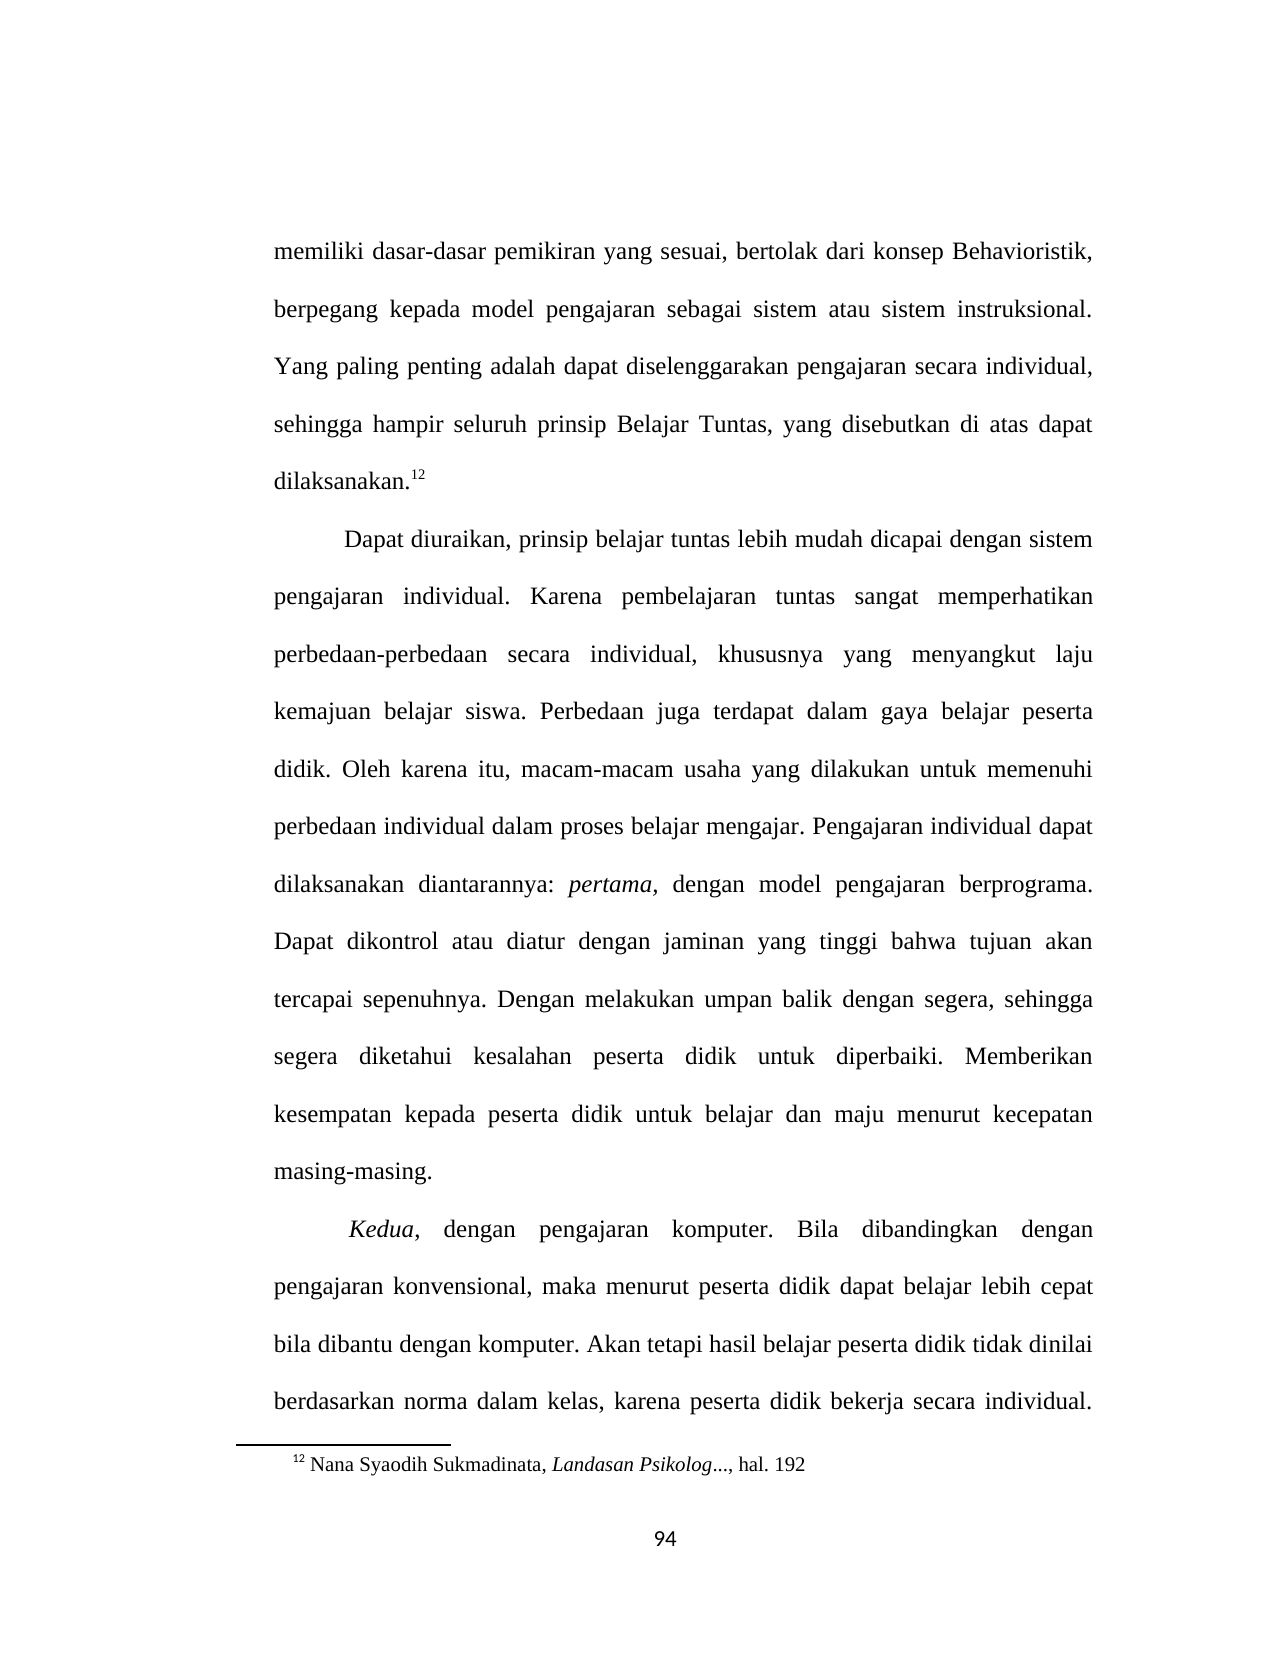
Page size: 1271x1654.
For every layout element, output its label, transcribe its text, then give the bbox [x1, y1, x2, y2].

text Dapat diuraikan, prinsip belajar tuntas lebih mudah dicapai dengan sistem pengajaran individual. Karena pembelajaran tuntas sangat memperhatikan perbedaan-perbedaan secara individual, khususnya yang menyangkut laju kemajuan belajar siswa. Perbedaan juga terdapat dalam gaya belajar peserta didik. Oleh karena itu, macam-macam usaha yang dilakukan untuk memenuhi perbedaan individual dalam proses belajar mengajar. Pengajaran individual dapat dilaksanakan diantarannya: pertama, dengan model pengajaran berprograma. Dapat dikontrol atau diatur dengan jaminan yang tinggi bahwa tujuan akan tercapai sepenuhnya. Dengan melakukan umpan balik dengan segera, sehingga segera diketahui kesalahan peserta didik untuk diperbaiki. Memberikan kesempatan kepada peserta didik untuk belajar dan maju menurut kecepatan masing-masing. [274, 524, 1094, 1185]
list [274, 236, 1094, 495]
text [274, 1214, 1094, 1415]
